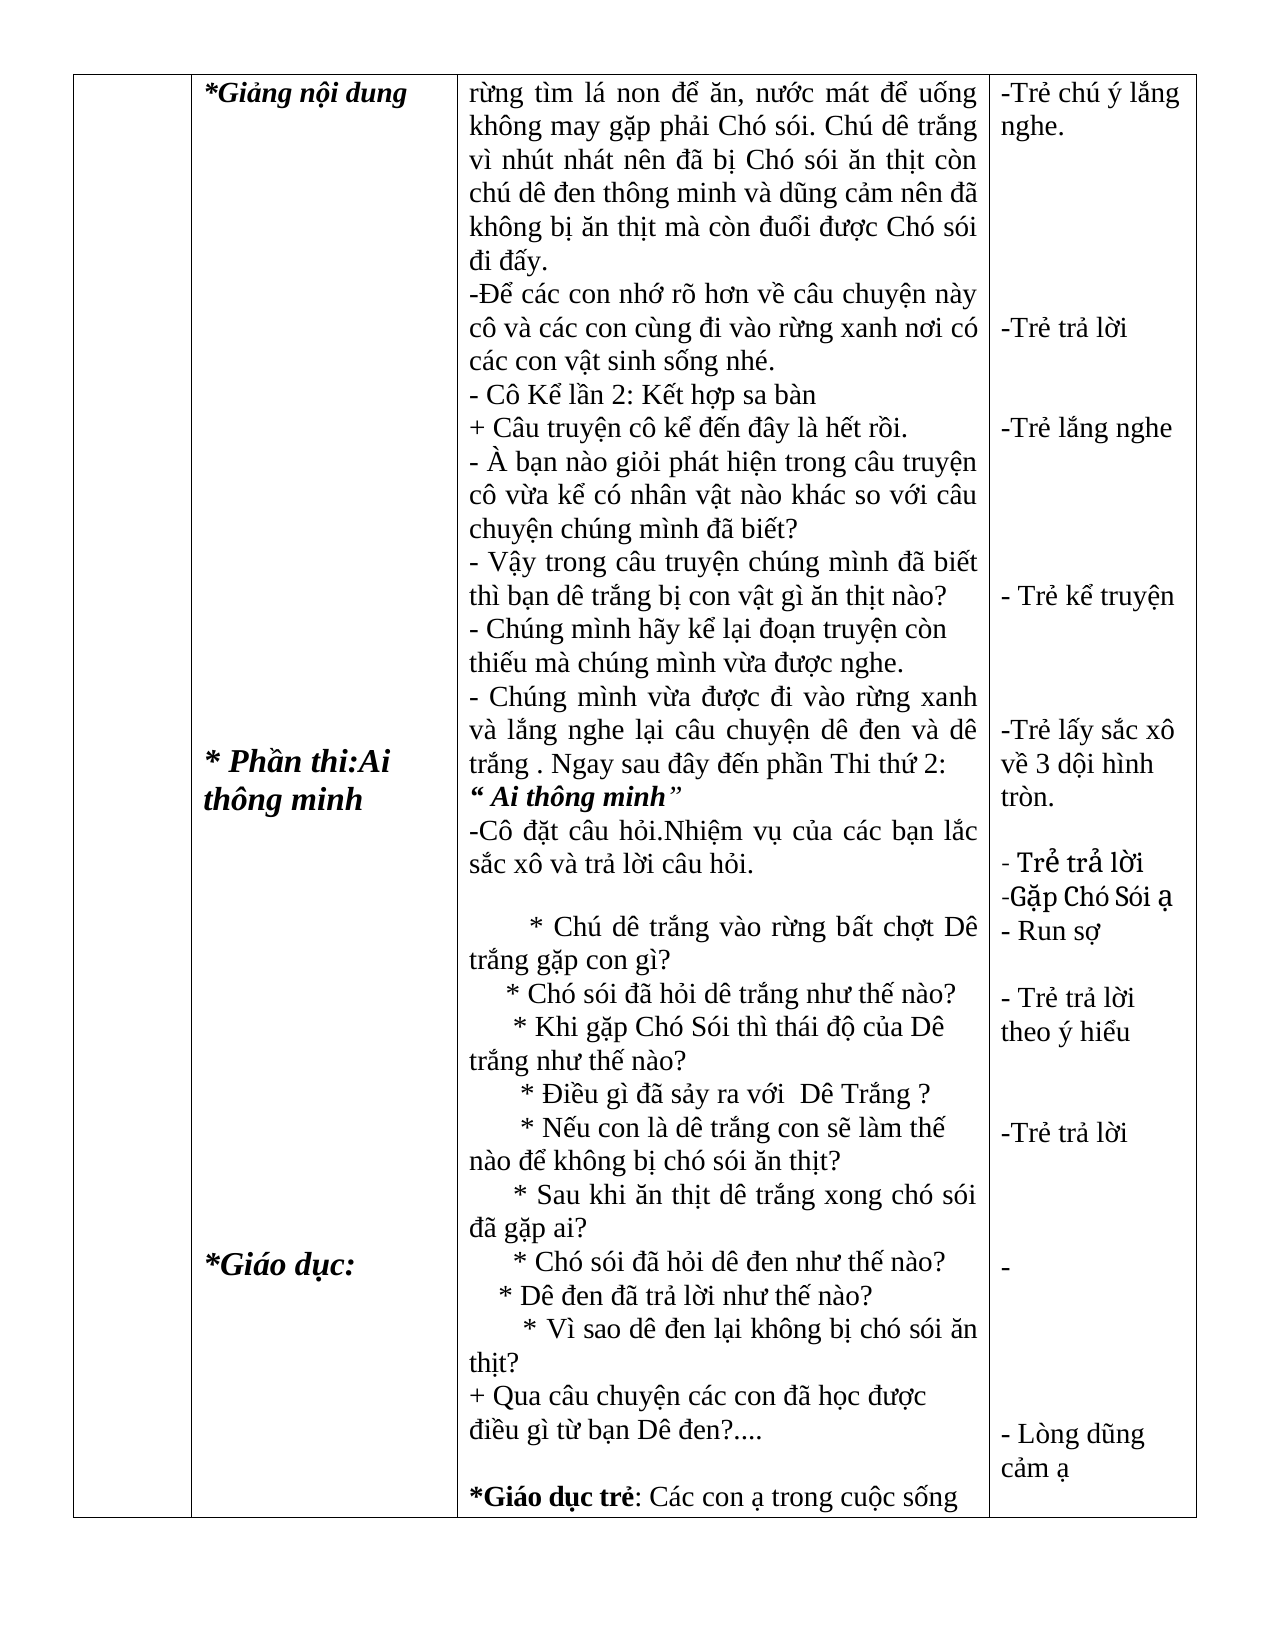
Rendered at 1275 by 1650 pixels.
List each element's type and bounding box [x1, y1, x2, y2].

table_cell [74, 75, 191, 1517]
table_cell [458, 75, 989, 1517]
table_cell [990, 75, 1196, 1517]
table_cell [192, 75, 457, 1517]
